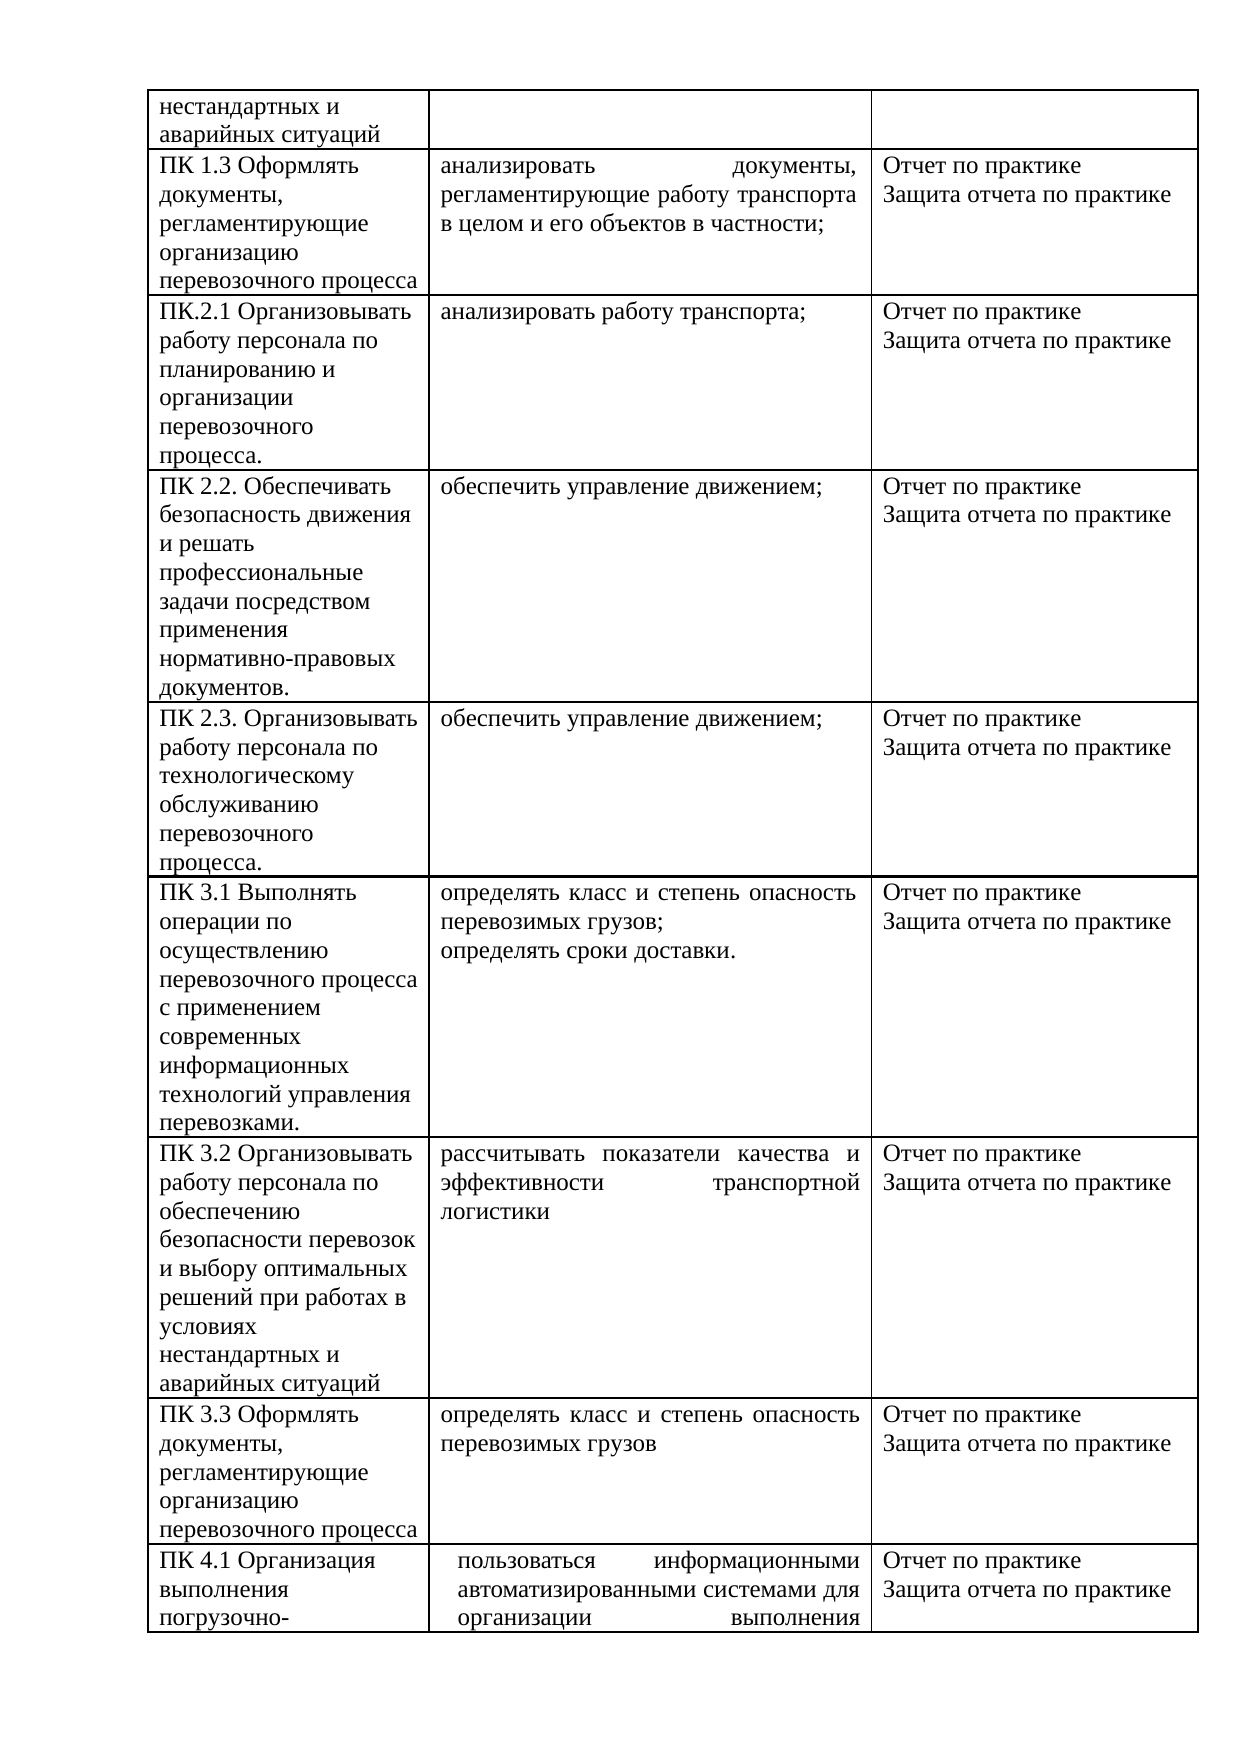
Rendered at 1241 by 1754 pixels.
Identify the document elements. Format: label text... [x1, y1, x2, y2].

table_cell анализировать работу транспорта; [430, 296, 871, 469]
table_cell ПК 1.3 Оформлять документы, регламентирующие организацию перевозочного процесса [149, 150, 428, 294]
table_cell Отчет по практике Защита отчета по практике [872, 296, 1197, 469]
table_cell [149, 1545, 428, 1631]
table_cell ПК 3.1 Выполнять операции по осуществлению перевозочного процесса с применением современных информационных технологий управления перевозками. [149, 878, 428, 1136]
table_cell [872, 1545, 1197, 1631]
table_cell ПК 3.2 Организовывать работу персонала по обеспечению безопасности перевозок и выбору оптимальных решений при работах в условиях нестандартных и аварийных ситуаций [149, 1138, 428, 1397]
table_cell анализировать документы, регламентирующие работу транспорта в целом и его объектов в частности; [430, 150, 871, 294]
table_cell ПК 2.3. Организовывать работу персонала по технологическому обслуживанию перевозочного процесса. [149, 703, 428, 875]
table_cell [149, 91, 428, 148]
table_cell Отчет по практике Защита отчета по практике [872, 878, 1197, 1136]
table_cell обеспечить управление движением; [430, 703, 871, 875]
table_cell Отчет по практике Защита отчета по практике [872, 150, 1197, 294]
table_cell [430, 91, 871, 148]
table_cell обеспечить управление движением; [430, 471, 871, 701]
table_cell рассчитывать показатели качества и эффективности транспортной логистики [430, 1138, 871, 1397]
table_cell ПК 2.2. Обеспечивать безопасность движения и решать профессиональные задачи посредством применения нормативно-правовых документов. [149, 471, 428, 701]
table_cell ПК.2.1 Организовывать работу персонала по планированию и организации перевозочного процесса. [149, 296, 428, 469]
table_cell Отчет по практике Защита отчета по практике [872, 471, 1197, 701]
table_cell определять класс и степень опасность перевозимых грузов [430, 1399, 871, 1543]
table_cell Отчет по практике Защита отчета по практике [872, 1399, 1197, 1543]
table_cell определять класс и степень опасность перевозимых грузов; определять сроки доставки. [430, 878, 871, 1136]
table_cell ПК 3.3 Оформлять документы, регламентирующие организацию перевозочного процесса [149, 1399, 428, 1543]
table_cell Отчет по практике Защита отчета по практике [872, 703, 1197, 875]
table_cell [430, 1545, 871, 1631]
table_cell Отчет по практике Защита отчета по практике [872, 1138, 1197, 1397]
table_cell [872, 91, 1197, 148]
